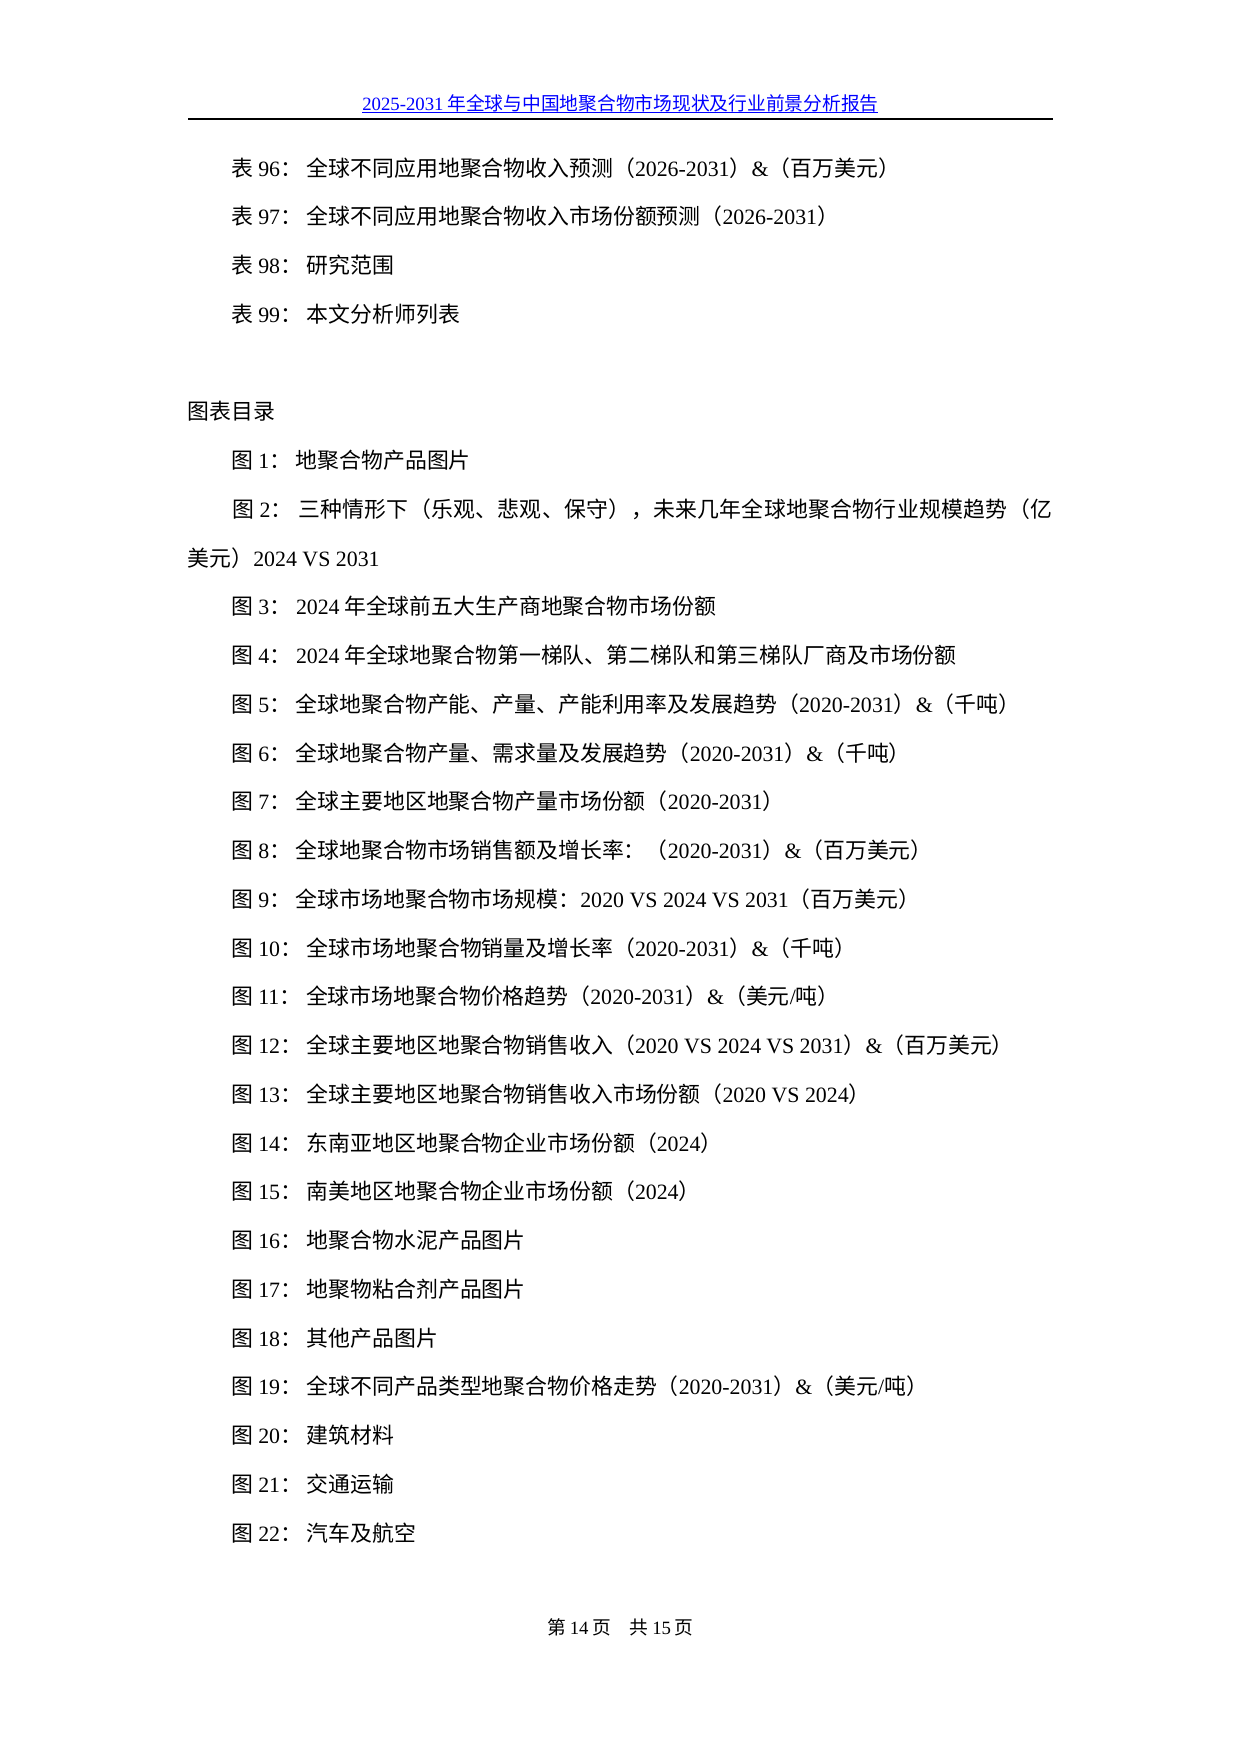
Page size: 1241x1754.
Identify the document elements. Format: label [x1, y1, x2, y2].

text [187, 150, 1053, 1548]
